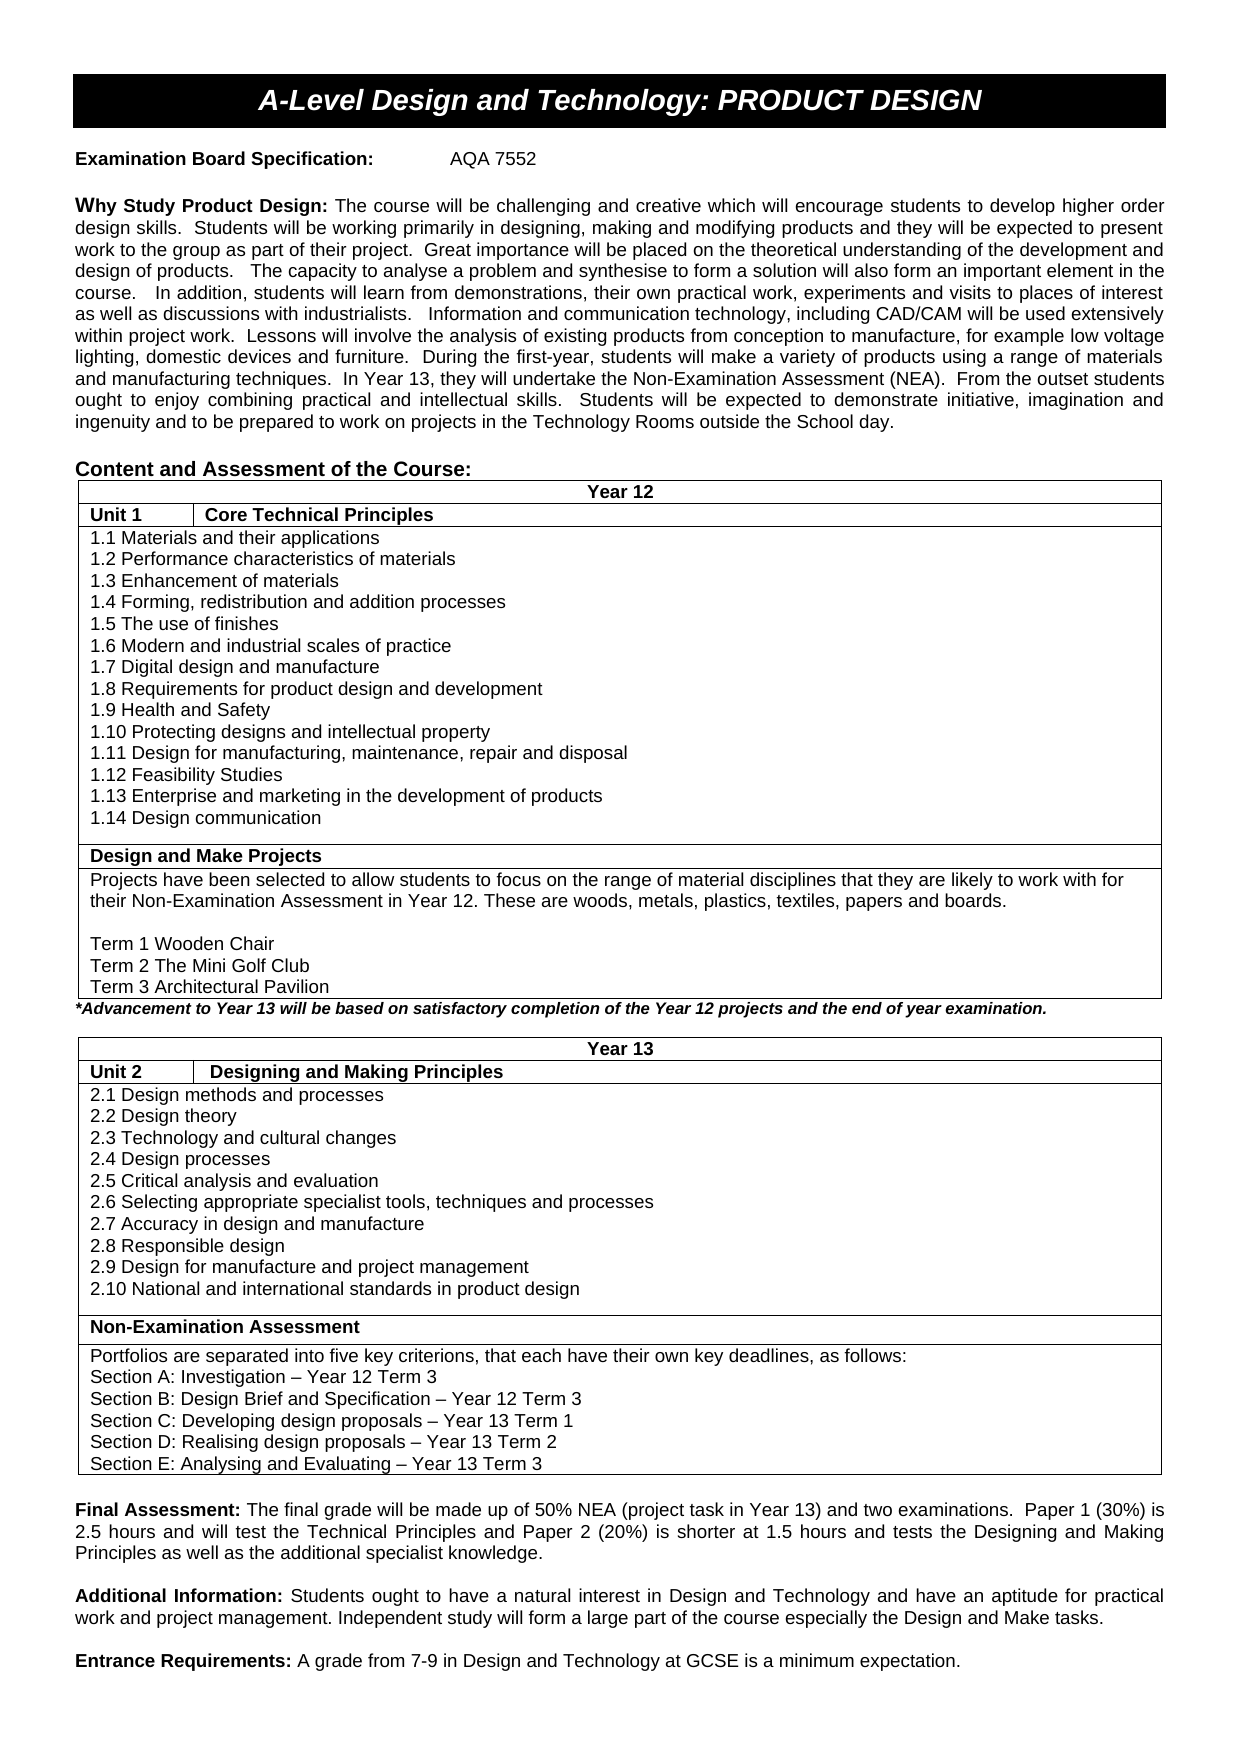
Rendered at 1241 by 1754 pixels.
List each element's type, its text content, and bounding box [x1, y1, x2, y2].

text *Advancement to Year 13 will be based on satisfactory completion of the Year 12 projects and the end of year examination. [75, 999, 1165, 1018]
table_cell Unit 1 [79, 504, 193, 526]
text Examination Board Specification: AQA 7552 [75, 147, 1165, 169]
table_cell Designing and Making Principles [194, 1061, 1161, 1082]
table_header Year 13 [79, 1038, 1161, 1060]
table_cell Portfolios are separated into five key criterions, that each have their own key deadlines, as follows: Section A: Investigation – Year 12 Term 3 Section B: Design Brief and Specification – Year 12 Term 3 Section C: Developing design proposals – Year 13 Term 1 Section D: Realising design proposals – Year 13 Term 2 Section E: Analysing and Evaluating – Year 13 Term 3 [79, 1345, 1161, 1474]
table_cell Design and Make Projects [79, 845, 1161, 867]
table_cell Projects have been selected to allow students to focus on the range of material disciplines that they are likely to work with for their Non-Examination Assessment in Year 12. These are woods, metals, plastics, textiles, papers and boards. Term 1 Wooden Chair Term 2 The Mini Golf Club Term 3 Architectural Pavilion [79, 869, 1161, 998]
table_header Year 12 [79, 481, 1161, 503]
table_cell Core Technical Principles [194, 504, 1161, 526]
text Content and Assessment of the Course: [75, 456, 1165, 480]
table_cell Non-Examination Assessment [79, 1316, 1161, 1344]
table_cell 2.1 Design methods and processes 2.2 Design theory 2.3 Technology and cultural changes 2.4 Design processes 2.5 Critical analysis and evaluation 2.6 Selecting appropriate specialist tools, techniques and processes 2.7 Accuracy in design and manufacture 2.8 Responsible design 2.9 Design for manufacture and project management 2.10 National and international standards in product design [79, 1084, 1161, 1315]
table_cell Unit 2 [79, 1061, 193, 1082]
table_cell 1.1 Materials and their applications 1.2 Performance characteristics of materials 1.3 Enhancement of materials 1.4 Forming, redistribution and addition processes 1.5 The use of finishes 1.6 Modern and industrial scales of practice 1.7 Digital design and manufacture 1.8 Requirements for product design and development 1.9 Health and Safety 1.10 Protecting designs and intellectual property 1.11 Design for manufacturing, maintenance, repair and disposal 1.12 Feasibility Studies 1.13 Enterprise and marketing in the development of products 1.14 Design communication [79, 527, 1161, 844]
text Why Study Product Design: The course will be challenging and creative which will encourage students to develop higher order design skills. Students will be working primarily in designing, making and modifying products and they will be expected to present work to the group as part of their project. Great importance will be placed on the theoretical understanding of the development and design of products. The capacity to analyse a problem and synthesise to form a solution will also form an important element in the course. In addition, students will learn from demonstrations, their own practical work, experiments and visits to places of interest as well as discussions with industrialists. Information and communication technology, including CAD/CAM will be used extensively within project work. Lessons will involve the analysis of existing products from conception to manufacture, for example low voltage lighting, domestic devices and furniture. During the first-year, students will make a variety of products using a range of materials and manufacturing techniques. In Year 13, they will undertake the Non-Examination Assessment (NEA). From the outset students ought to enjoy combining practical and intellectual skills. Students will be expected to demonstrate initiative, imagination and ingenuity and to be prepared to work on projects in the Technology Rooms outside the School day. [75, 193, 1165, 432]
text Additional Information: Students ought to have a natural interest in Design and Technology and have an aptitude for practical work and project management. Independent study will form a large part of the course especially the Design and Make tasks. [75, 1585, 1165, 1628]
text Entrance Requirements: A grade from 7-9 in Design and Technology at GCSE is a minimum expectation. [75, 1650, 1165, 1672]
text Final Assessment: The final grade will be made up of 50% NEA (project task in Year 13) and two examinations. Paper 1 (30%) is 2.5 hours and will test the Technical Principles and Paper 2 (20%) is shorter at 1.5 hours and tests the Designing and Making Principles as well as the additional specialist knowledge. [75, 1499, 1165, 1564]
